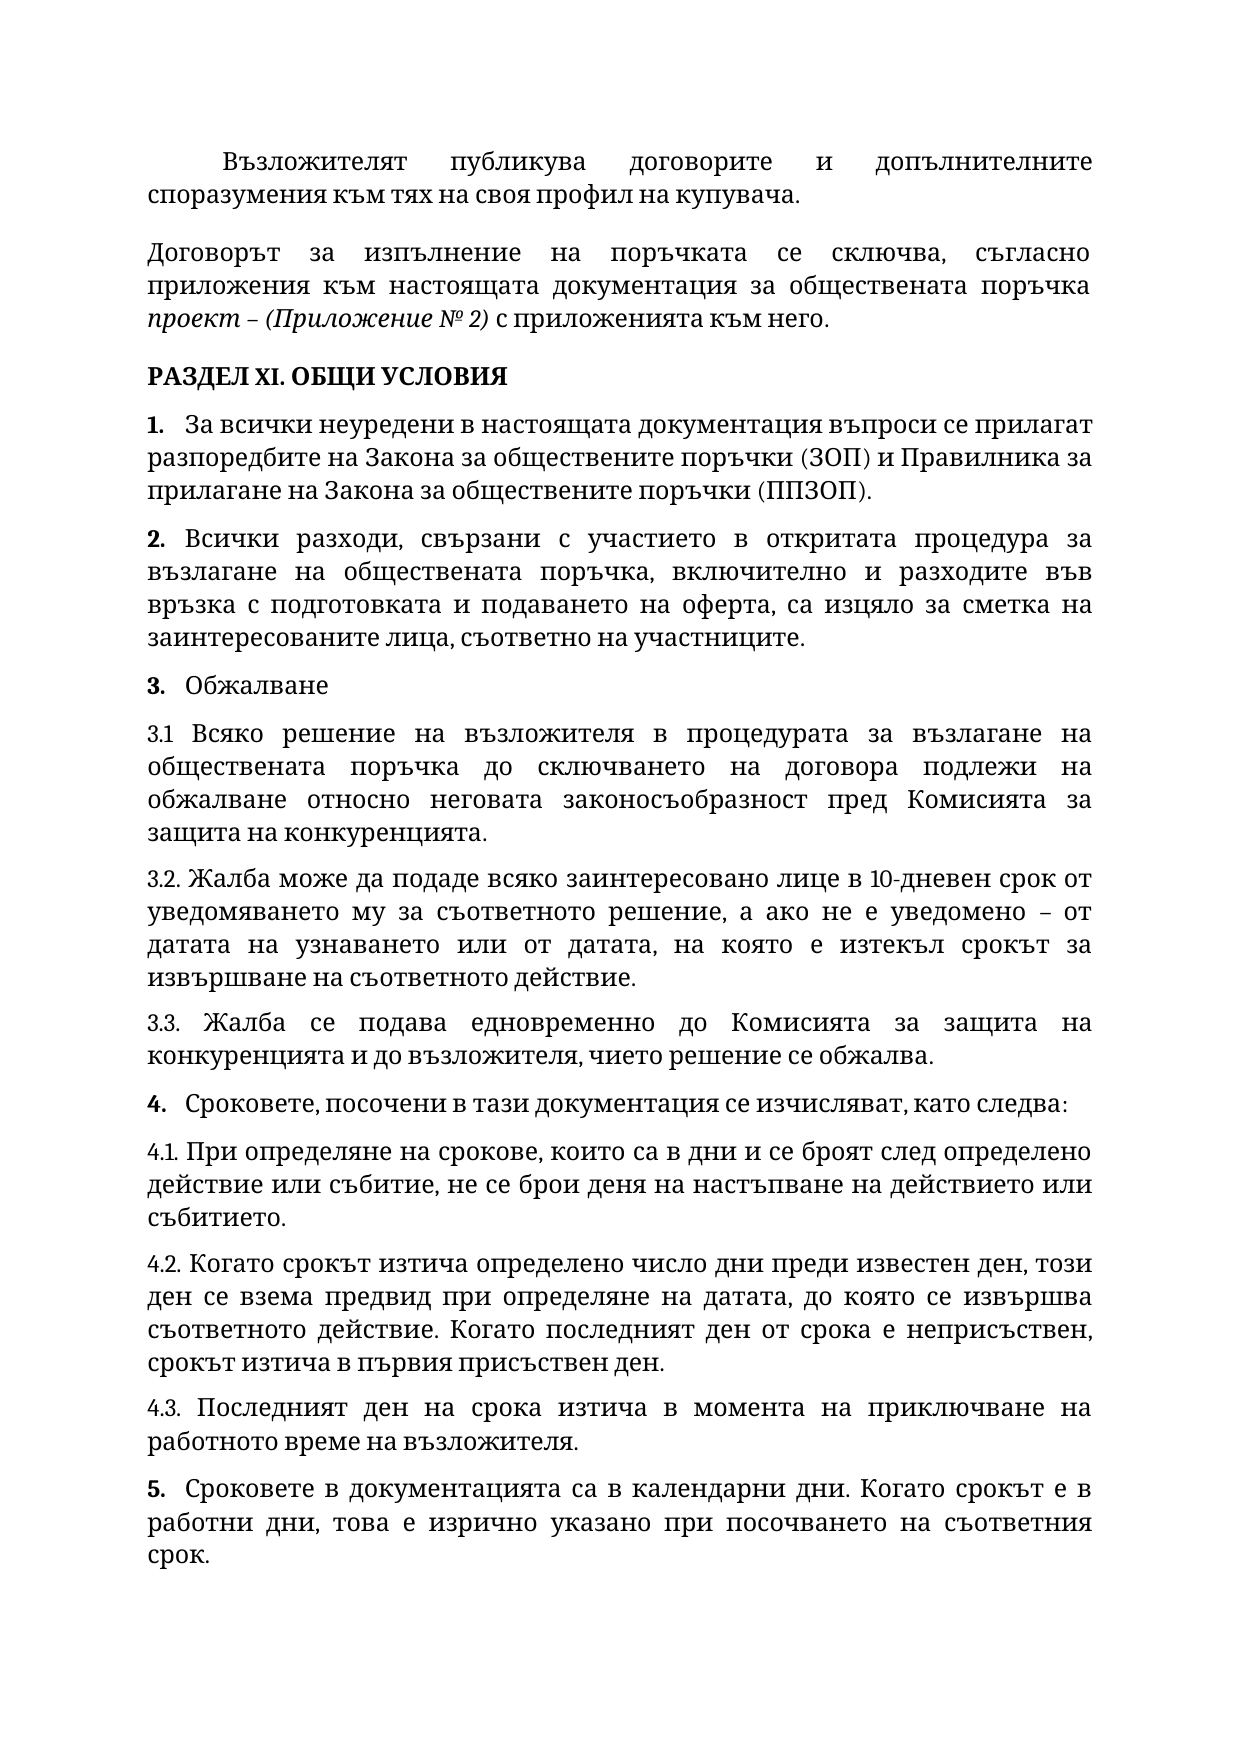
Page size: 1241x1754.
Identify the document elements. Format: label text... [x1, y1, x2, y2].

text 3.1 Всяко решение на възложителя в процедурата за възлагане на обществената поръчка до сключването на договора подлежи на обжалване относно неговата законосъобразност пред Комисията за защита на конкуренцията. [147, 720, 1093, 848]
list Всички разходи, свързани с участието в откритата процедура за възлагане на обществената поръчка, включително и разходите във връзка с подготовката и подаването на оферта, са изцяло за сметка на заинтересованите лица, съответно на участниците. [147, 525, 1093, 653]
text РАЗДЕЛ XI. ОБЩИ УСЛОВИЯ [147, 363, 1093, 392]
list Сроковете, посочени в тази документация се изчисляват, като следва: [147, 1090, 1093, 1119]
text Възложителят публикува договорите и допълнителните споразумения към тях на своя профил на купувача. [147, 148, 1093, 209]
text 3.3. Жалба се подава едновременно до Комисията за защита на конкуренцията и до възложителя, чието решение се обжалва. [147, 1009, 1093, 1071]
list За всички неуредени в настоящата документация въпроси се прилагат разпоредбите на Закона за обществените поръчки (ЗОП) и Правилника за прилагане на Закона за обществените поръчки (ППЗОП). [147, 411, 1093, 506]
text 4.3. Последният ден на срока изтича в момента на приключване на работното време на възложителя. [147, 1394, 1093, 1456]
text Договорът за изпълнение на поръчката се сключва, съгласно приложения към настоящата документация за обществената поръчка проект – (Приложение № 2) с приложенията към него. [147, 239, 1091, 333]
text 4.2. Когато срокът изтича определено число дни преди известен ден, този ден се взема предвид при определяне на датата, до която се извършва съответното действие. Когато последният ден от срока е неприсъствен, срокът изтича в първия присъствен ден. [147, 1250, 1093, 1378]
text 4.1. При определяне на срокове, които са в дни и се броят след определено действие или събитие, не се брои деня на настъпване на действието или събитието. [147, 1138, 1093, 1233]
text 3.2. Жалба може да подаде всяко заинтересовано лице в 10-дневен срок от уведомяването му за съответното решение, а ако не е уведомено – от датата на узнаването или от датата, на която е изтекъл срокът за извършване на съответното действие. [147, 864, 1093, 992]
list Обжалване [147, 672, 1093, 701]
list Сроковете в документацията са в календарни дни. Когато срокът е в работни дни, това е изрично указано при посочването на съответния срок. [147, 1475, 1093, 1570]
